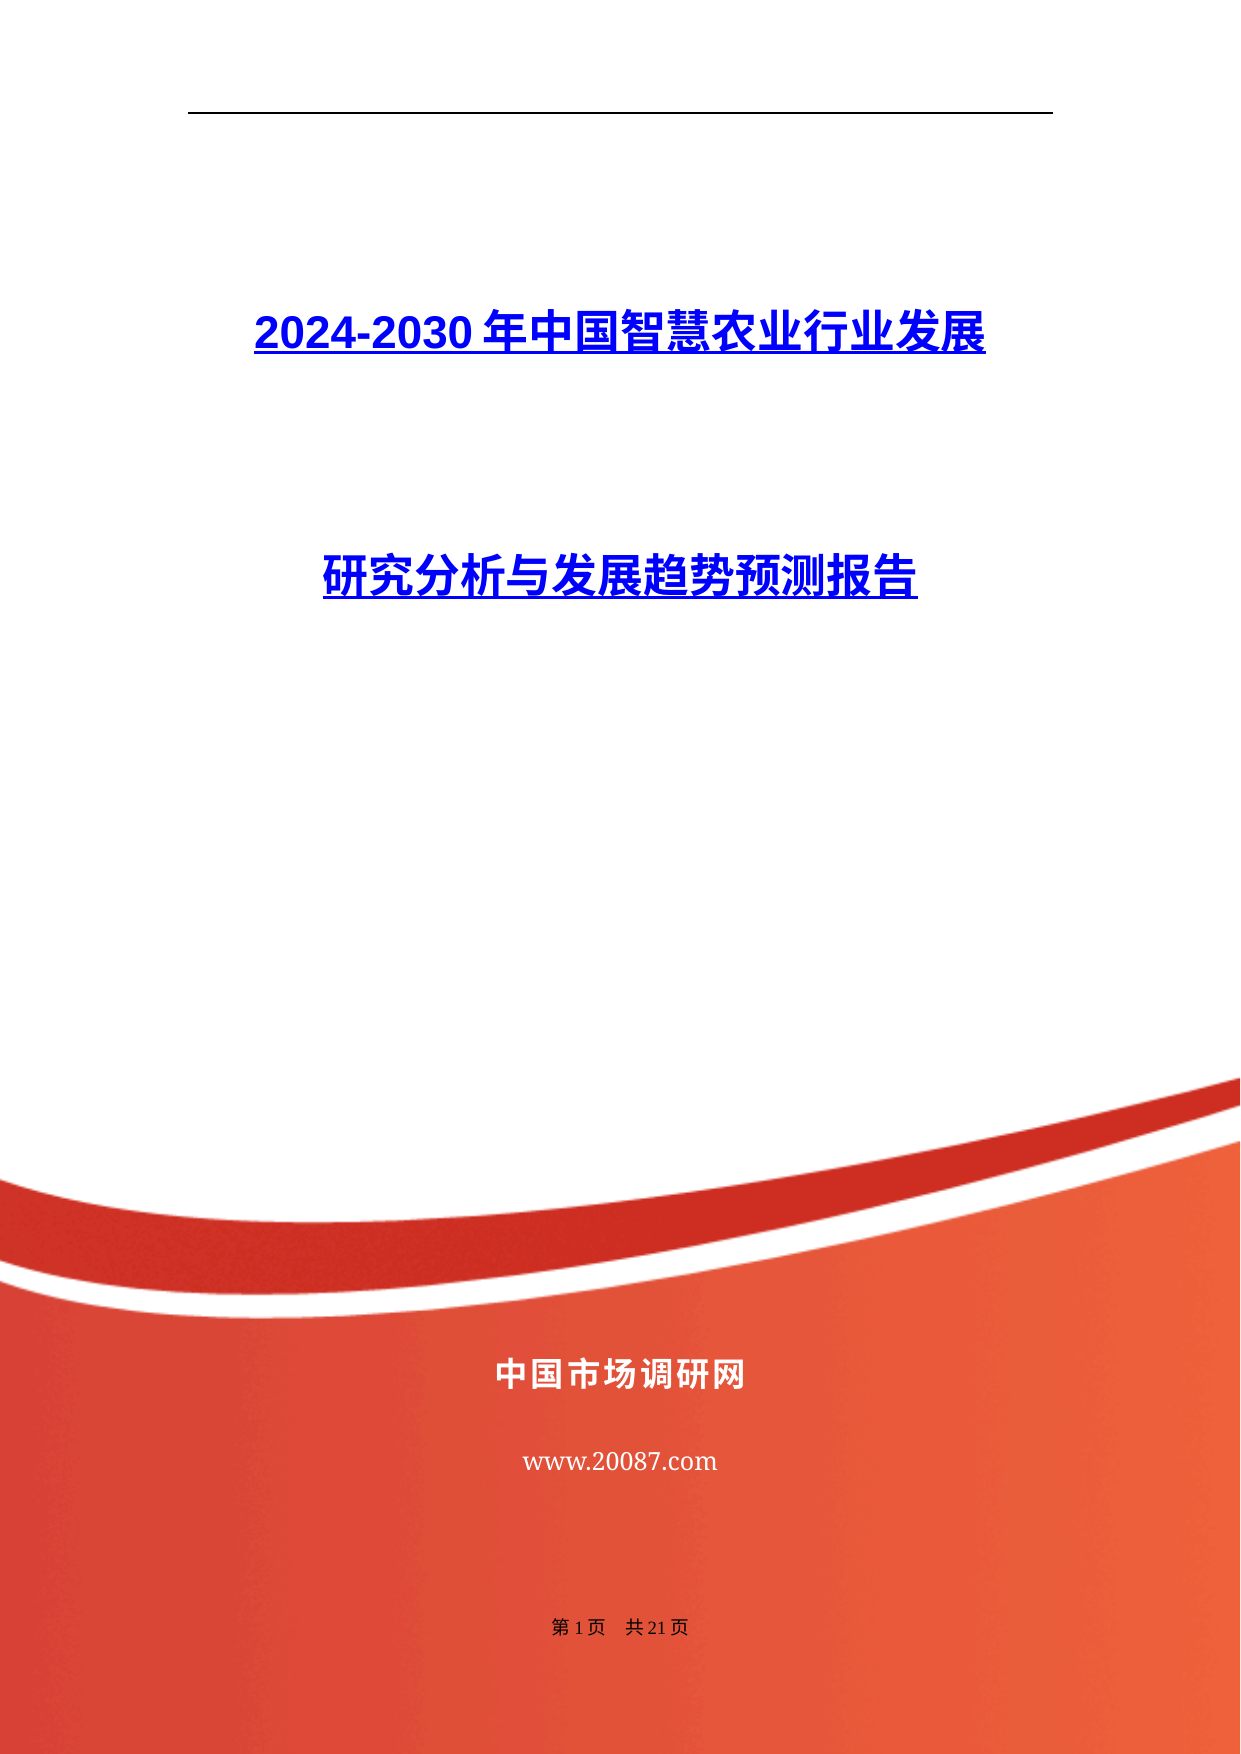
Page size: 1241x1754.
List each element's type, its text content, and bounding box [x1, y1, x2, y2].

subtitle 中国市场调研网 [187, 1339, 1053, 1404]
picture [0, 1006, 1241, 1754]
table_header 2024-2030年中国智慧农业行业发展研究分析与发展趋势预测报告 [188, 207, 1053, 773]
text www.20087.com [187, 1428, 1053, 1493]
